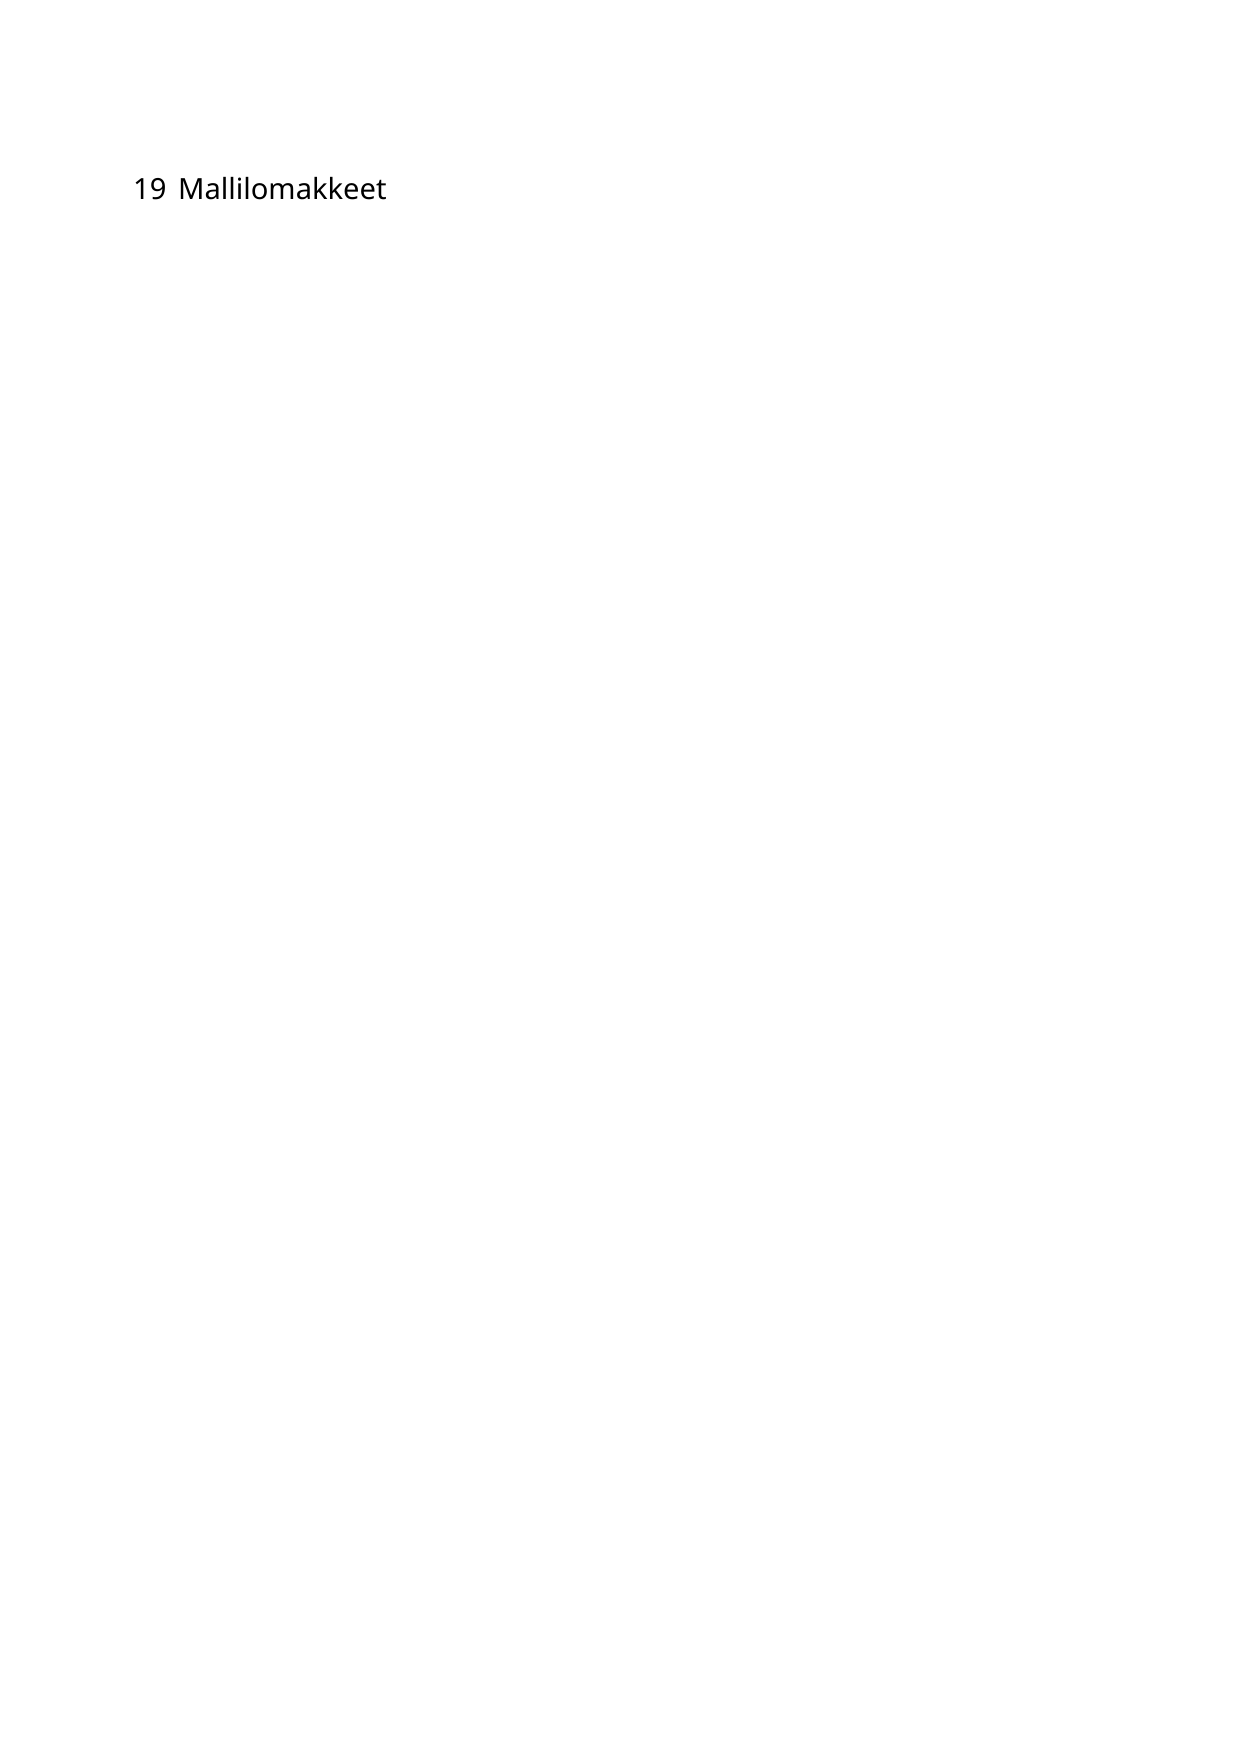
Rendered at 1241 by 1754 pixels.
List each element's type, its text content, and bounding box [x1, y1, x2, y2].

subtitle Mallilomakkeet [133, 168, 1166, 208]
